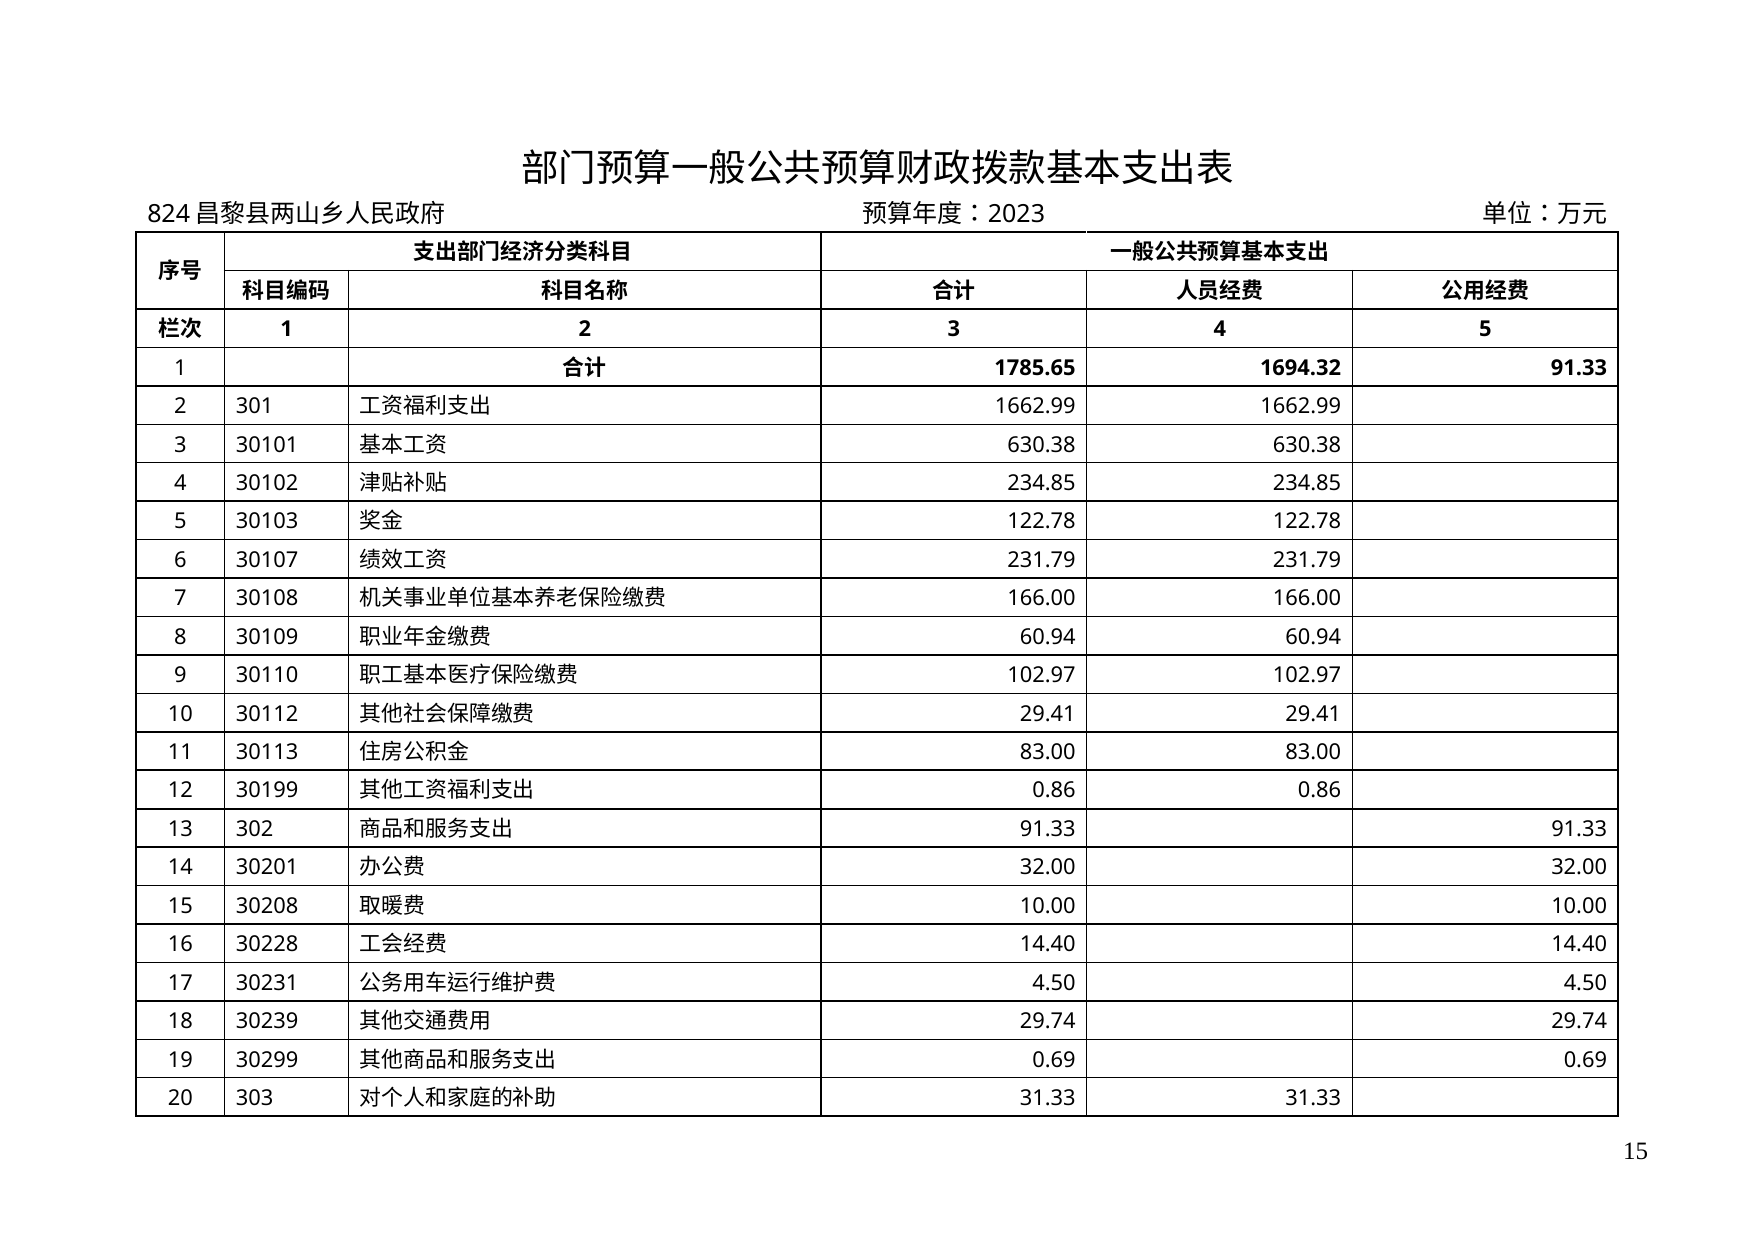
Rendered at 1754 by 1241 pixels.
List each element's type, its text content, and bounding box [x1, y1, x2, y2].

table_cell [1087, 886, 1352, 923]
table_cell 绩效工资 [349, 540, 820, 577]
table_cell 10.00 [822, 886, 1086, 923]
table_cell 30103 [225, 502, 348, 539]
table_cell 231.79 [1087, 540, 1352, 577]
table_cell 30231 [225, 963, 348, 1000]
table_cell 29.74 [822, 1002, 1086, 1038]
table_header 824昌黎县两山乡人民政府 [137, 195, 820, 231]
table_cell [225, 348, 348, 385]
table_cell 83.00 [1087, 733, 1352, 769]
table_cell 102.97 [1087, 656, 1352, 692]
table_cell [1353, 694, 1617, 731]
table_cell [1353, 656, 1617, 692]
table_cell 3 [137, 425, 224, 462]
table_cell 30102 [225, 463, 348, 500]
table_cell 4.50 [822, 963, 1086, 1000]
table_cell 0.69 [822, 1040, 1086, 1077]
table_cell 630.38 [822, 425, 1086, 462]
table_cell 29.74 [1353, 1002, 1617, 1038]
table_cell 231.79 [822, 540, 1086, 577]
table_cell 303 [225, 1078, 348, 1115]
table_cell 14 [137, 848, 224, 885]
table_cell 102.97 [822, 656, 1086, 692]
table_cell 30201 [225, 848, 348, 885]
table_cell 11 [137, 733, 224, 769]
table_cell [1353, 579, 1617, 616]
table_cell [1353, 387, 1617, 423]
table_cell 取暖费 [349, 886, 820, 923]
table_cell 60.94 [1087, 617, 1352, 654]
table_cell 301 [225, 387, 348, 423]
table_cell 1 [225, 310, 348, 347]
table_cell 职业年金缴费 [349, 617, 820, 654]
table_cell 31.33 [1087, 1078, 1352, 1115]
table_cell [1353, 733, 1617, 769]
table_cell 234.85 [1087, 463, 1352, 500]
table_cell 166.00 [1087, 579, 1352, 616]
table_cell 302 [225, 810, 348, 846]
table_cell 29.41 [1087, 694, 1352, 731]
table_cell 30112 [225, 694, 348, 731]
table_cell 18 [137, 1002, 224, 1038]
table_cell 5 [137, 502, 224, 539]
table_cell 一般公共预算基本支出 [822, 233, 1617, 270]
table_cell 10.00 [1353, 886, 1617, 923]
table_cell 31.33 [822, 1078, 1086, 1115]
table_cell 1 [137, 348, 224, 385]
table_cell [1353, 425, 1617, 462]
table_cell 其他商品和服务支出 [349, 1040, 820, 1077]
table_cell 30199 [225, 771, 348, 808]
table_cell 30107 [225, 540, 348, 577]
table_cell 60.94 [822, 617, 1086, 654]
table_cell 83.00 [822, 733, 1086, 769]
table_cell [1353, 617, 1617, 654]
table_cell 30228 [225, 925, 348, 962]
table_cell 234.85 [822, 463, 1086, 500]
table_cell 30239 [225, 1002, 348, 1038]
table_cell 合计 [822, 271, 1086, 308]
table_cell 122.78 [822, 502, 1086, 539]
table_cell [1087, 1040, 1352, 1077]
table_cell 工资福利支出 [349, 387, 820, 423]
table_cell [1353, 540, 1617, 577]
table_cell 2 [349, 310, 820, 347]
table_cell 机关事业单位基本养老保险缴费 [349, 579, 820, 616]
table_cell [1087, 963, 1352, 1000]
table_cell 91.33 [822, 810, 1086, 846]
table_cell 91.33 [1353, 348, 1617, 385]
table_cell 其他工资福利支出 [349, 771, 820, 808]
table_cell 1694.32 [1087, 348, 1352, 385]
table_cell 6 [137, 540, 224, 577]
table_cell 0.86 [1087, 771, 1352, 808]
table_cell 栏次 [137, 310, 224, 347]
table_cell 16 [137, 925, 224, 962]
table_cell 7 [137, 579, 224, 616]
table_cell [1087, 810, 1352, 846]
table_cell 4 [137, 463, 224, 500]
table_cell 4 [1087, 310, 1352, 347]
table_cell 基本工资 [349, 425, 820, 462]
table_cell 30110 [225, 656, 348, 692]
table_cell 630.38 [1087, 425, 1352, 462]
table_cell 0.69 [1353, 1040, 1617, 1077]
table_cell [1087, 1002, 1352, 1038]
table_cell 29.41 [822, 694, 1086, 731]
table_cell 科目编码 [225, 271, 348, 308]
table_cell 5 [1353, 310, 1617, 347]
table_cell 1785.65 [822, 348, 1086, 385]
table_cell 20 [137, 1078, 224, 1115]
table_cell 津贴补贴 [349, 463, 820, 500]
table_cell 人员经费 [1087, 271, 1352, 308]
table_cell 19 [137, 1040, 224, 1077]
table_cell 30109 [225, 617, 348, 654]
table_cell 13 [137, 810, 224, 846]
table_cell 15 [137, 886, 224, 923]
table_cell 30113 [225, 733, 348, 769]
table_cell 职工基本医疗保险缴费 [349, 656, 820, 692]
table_cell 166.00 [822, 579, 1086, 616]
table_cell 14.40 [1353, 925, 1617, 962]
table_cell 2 [137, 387, 224, 423]
table_cell 10 [137, 694, 224, 731]
table_cell 3 [822, 310, 1086, 347]
table_cell 对个人和家庭的补助 [349, 1078, 820, 1115]
text 部门预算一般公共预算财政拨款基本支出表 [106, 142, 1648, 193]
table_cell 14.40 [822, 925, 1086, 962]
table_cell 122.78 [1087, 502, 1352, 539]
table_cell 17 [137, 963, 224, 1000]
table_cell [1353, 1078, 1617, 1115]
table_cell 8 [137, 617, 224, 654]
table_cell 住房公积金 [349, 733, 820, 769]
table_cell 合计 [349, 348, 820, 385]
table_header 预算年度：2023 [822, 195, 1086, 231]
table_cell 其他社会保障缴费 [349, 694, 820, 731]
table_cell 30208 [225, 886, 348, 923]
table_cell 其他交通费用 [349, 1002, 820, 1038]
table_cell 支出部门经济分类科目 [225, 233, 820, 270]
table_cell 1662.99 [1087, 387, 1352, 423]
table_cell 公用经费 [1353, 271, 1617, 308]
table_cell 91.33 [1353, 810, 1617, 846]
table_cell 32.00 [1353, 848, 1617, 885]
table_cell 12 [137, 771, 224, 808]
table_cell 公务用车运行维护费 [349, 963, 820, 1000]
table_cell 30299 [225, 1040, 348, 1077]
table_cell 序号 [137, 233, 224, 308]
table_cell [1353, 463, 1617, 500]
table_cell 32.00 [822, 848, 1086, 885]
table_cell [1353, 771, 1617, 808]
table_header 单位：万元 [1087, 195, 1617, 231]
table_cell [1353, 502, 1617, 539]
table_cell 9 [137, 656, 224, 692]
table_cell 办公费 [349, 848, 820, 885]
table_cell [1087, 925, 1352, 962]
table_cell 科目名称 [349, 271, 820, 308]
table_cell 4.50 [1353, 963, 1617, 1000]
table_cell 30101 [225, 425, 348, 462]
table_cell 1662.99 [822, 387, 1086, 423]
table_cell 商品和服务支出 [349, 810, 820, 846]
table_cell 0.86 [822, 771, 1086, 808]
table_cell 工会经费 [349, 925, 820, 962]
table_cell 奖金 [349, 502, 820, 539]
table_cell [1087, 848, 1352, 885]
table_cell 30108 [225, 579, 348, 616]
